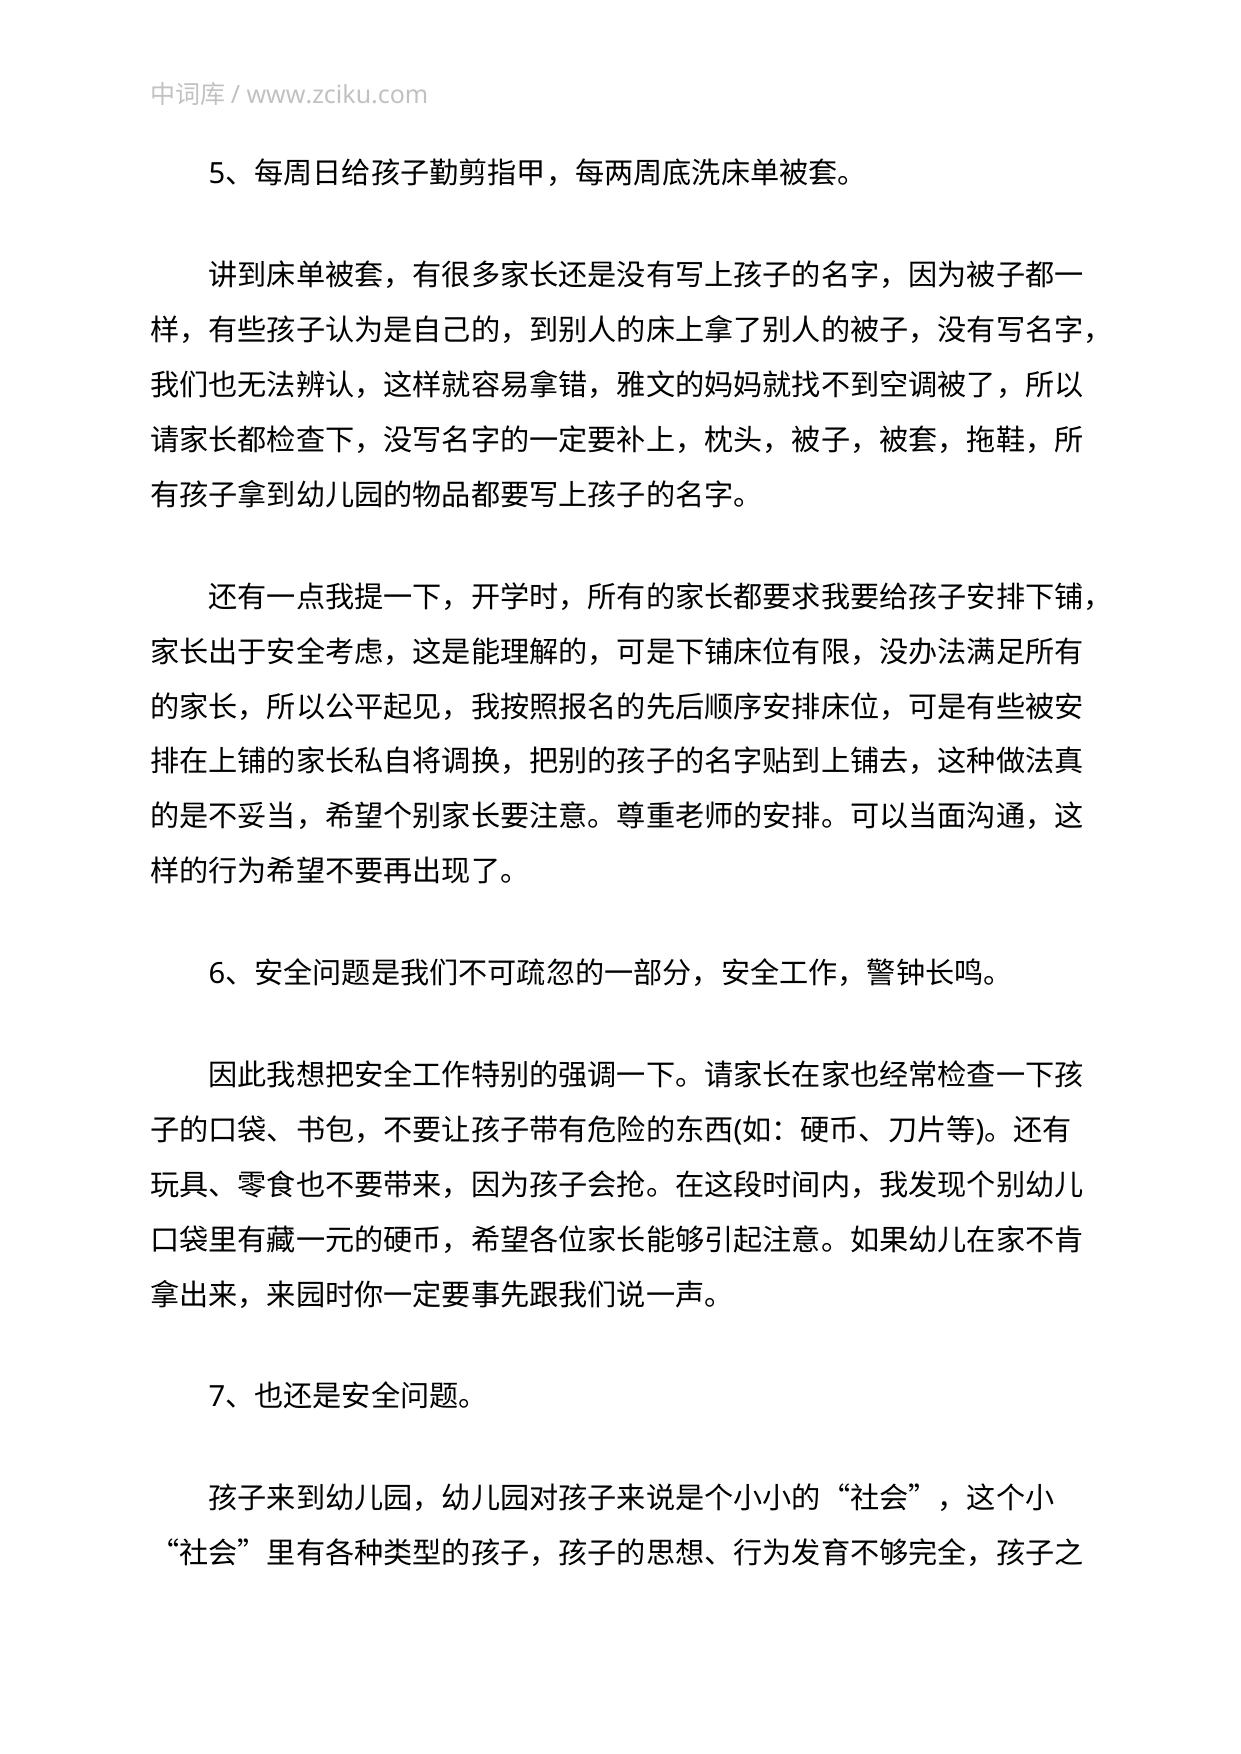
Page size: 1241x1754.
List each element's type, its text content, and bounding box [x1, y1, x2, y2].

text 7、也还是安全问题。 [150, 1373, 1090, 1415]
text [150, 1475, 1090, 1572]
text 讲到床单被套，有很多家长还是没有写上孩子的名字，因为被子都一样，有些孩子认为是自己的，到别人的床上拿了别人的被子，没有写名字，我们也无法辨认，这样就容易拿错，雅文的妈妈就找不到空调被了，所以请家长都检查下，没写名字的一定要补上，枕头，被子，被套，拖鞋，所有孩子拿到幼儿园的物品都要写上孩子的名字。 [150, 252, 1090, 514]
text 5、每周日给孩子勤剪指甲，每两周底洗床单被套。 [150, 150, 1090, 192]
text 还有一点我提一下，开学时，所有的家长都要求我要给孩子安排下铺，家长出于安全考虑，这是能理解的，可是下铺床位有限，没办法满足所有的家长，所以公平起见，我按照报名的先后顺序安排床位，可是有些被安排在上铺的家长私自将调换，把别的孩子的名字贴到上铺去，这种做法真的是不妥当，希望个别家长要注意。尊重老师的安排。可以当面沟通，这样的行为希望不要再出现了。 [150, 573, 1090, 890]
text 6、安全问题是我们不可疏忽的一部分，安全工作，警钟长鸣。 [150, 949, 1090, 992]
text 因此我想把安全工作特别的强调一下。请家长在家也经常检查一下孩子的口袋、书包，不要让孩子带有危险的东西(如：硬币、刀片等)。还有玩具、零食也不要带来，因为孩子会抢。在这段时间内，我发现个别幼儿口袋里有藏一元的硬币，希望各位家长能够引起注意。如果幼儿在家不肯拿出来，来园时你一定要事先跟我们说一声。 [150, 1052, 1090, 1313]
